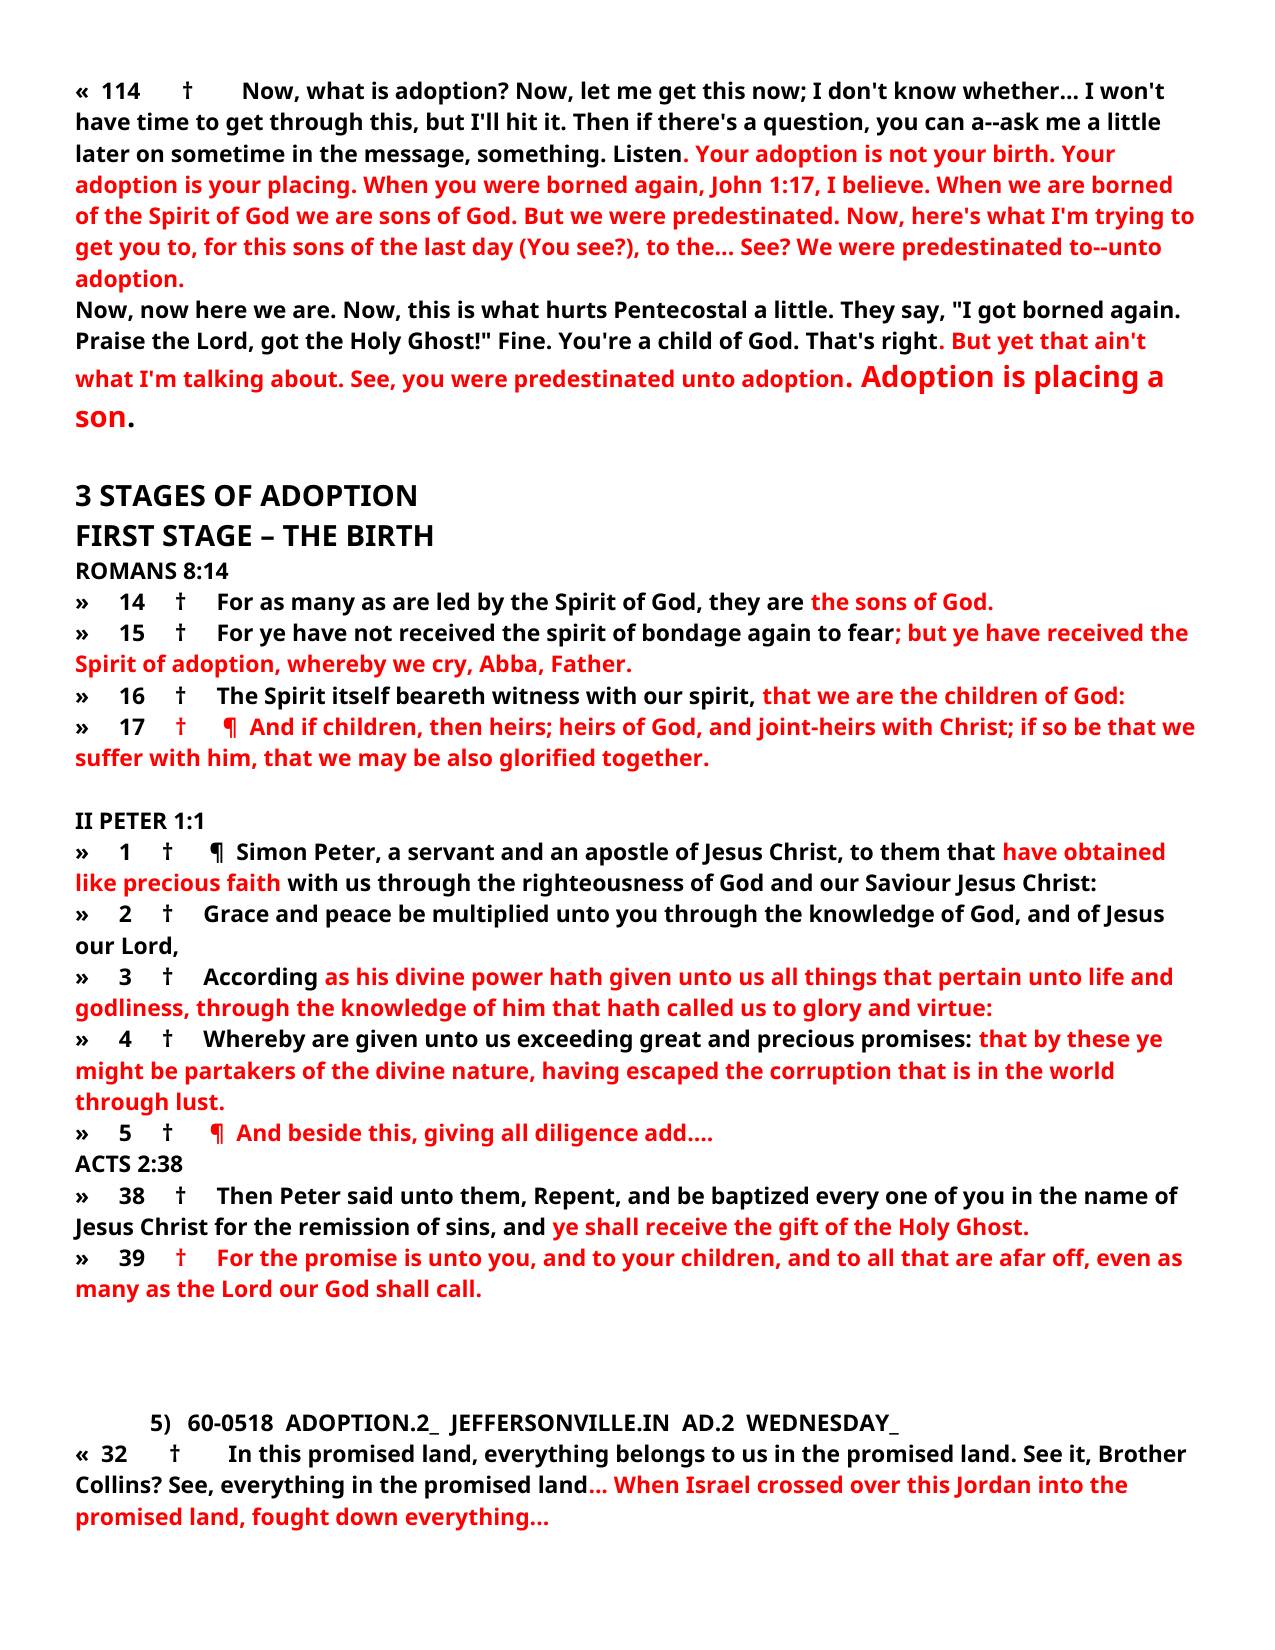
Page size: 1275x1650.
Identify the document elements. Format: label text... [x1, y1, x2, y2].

text ACTS 2:38 [75, 1148, 1200, 1180]
text » 3 † According as his divine power hath given unto us all things that pertain unto life and godliness, through the knowledge of him that hath called us to glory and virtue: [75, 961, 1200, 1023]
text ROMANS 8:14 [75, 555, 1200, 586]
text FIRST STAGE – THE BIRTH [75, 515, 1200, 555]
text II PETER 1:1 [75, 805, 1200, 836]
text Now, now here we are. Now, this is what hurts Pentecostal a little. They say, "I got borned again. Praise the Lord, got the Holy Ghost!" Fine. You're a child of God. That's right. But yet that ain't what I'm talking about. See, you were predestinated unto adoption. Adoption is placing a son. [75, 294, 1200, 436]
text » 1 † ¶ Simon Peter, a servant and an apostle of Jesus Christ, to them that have obtained like precious faith with us through the righteousness of God and our Saviour Jesus Christ: [75, 836, 1200, 898]
text » 17 † ¶ And if children, then heirs; heirs of God, and joint-heirs with Christ; if so be that we suffer with him, that we may be also glorified together. [75, 711, 1200, 773]
text » 38 † Then Peter said unto them, Repent, and be baptized every one of you in the name of Jesus Christ for the remission of sins, and ye shall receive the gift of the Holy Ghost. [75, 1180, 1200, 1242]
text « 114 † Now, what is adoption? Now, let me get this now; I don't know whether... I won't have time to get through this, but I'll hit it. Then if there's a question, you can a--ask me a little later on sometime in the message, something. Listen. Your adoption is not your birth. Your adoption is your placing. When you were borned again, John 1:17, I believe. When we are borned of the Spirit of God we are sons of God. But we were predestinated. Now, here's what I'm trying to get you to, for this sons of the last day (You see?), to the... See? We were predestinated to--unto adoption. [75, 75, 1200, 294]
text » 15 † For ye have not received the spirit of bondage again to fear; but ye have received the Spirit of adoption, whereby we cry, Abba, Father. [75, 617, 1200, 680]
text » 39 † For the promise is unto you, and to your children, and to all that are afar off, even as many as the Lord our God shall call. [75, 1242, 1200, 1305]
text « 32 † In this promised land, everything belongs to us in the promised land. See it, Brother Collins? See, everything in the promised land... When Israel crossed over this Jordan into the promised land, fought down everything... [75, 1438, 1200, 1532]
list 60-0518 ADOPTION.2_ JEFFERSONVILLE.IN AD.2 WEDNESDAY_ [150, 1407, 1200, 1438]
text » 16 † The Spirit itself beareth witness with our spirit, that we are the children of God: [75, 680, 1200, 711]
text » 4 † Whereby are given unto us exceeding great and precious promises: that by these ye might be partakers of the divine nature, having escaped the corruption that is in the world through lust. [75, 1023, 1200, 1117]
text » 5 † ¶ And beside this, giving all diligence add…. [75, 1117, 1200, 1148]
text 3 STAGES OF ADOPTION [75, 475, 1200, 515]
text » 2 † Grace and peace be multiplied unto you through the knowledge of God, and of Jesus our Lord, [75, 898, 1200, 961]
text » 14 † For as many as are led by the Spirit of God, they are the sons of God. [75, 586, 1200, 617]
